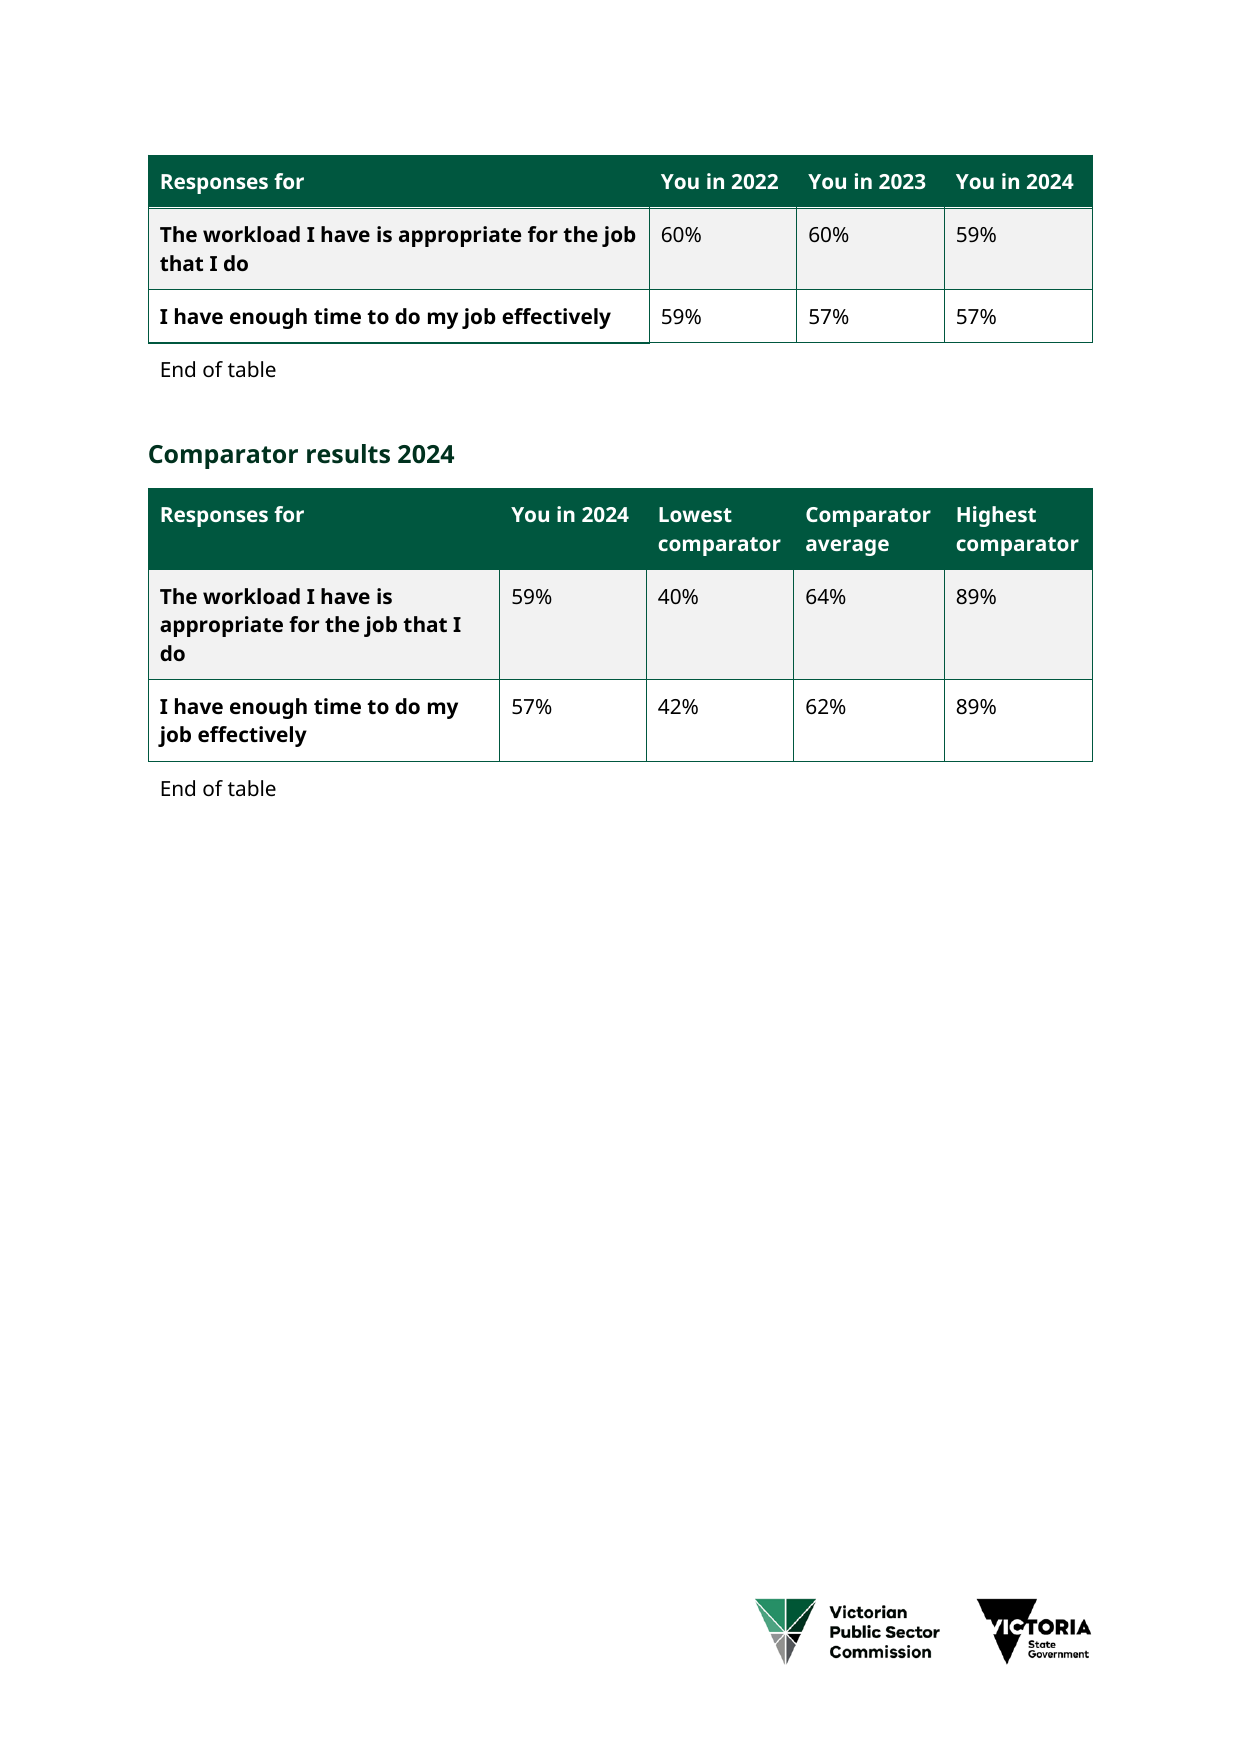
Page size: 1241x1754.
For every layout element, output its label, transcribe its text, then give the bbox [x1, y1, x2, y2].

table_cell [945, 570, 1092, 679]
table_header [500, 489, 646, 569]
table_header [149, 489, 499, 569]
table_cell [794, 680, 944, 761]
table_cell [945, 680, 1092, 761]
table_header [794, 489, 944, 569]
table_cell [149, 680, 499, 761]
subtitle Comparator results 2024 [148, 436, 1092, 470]
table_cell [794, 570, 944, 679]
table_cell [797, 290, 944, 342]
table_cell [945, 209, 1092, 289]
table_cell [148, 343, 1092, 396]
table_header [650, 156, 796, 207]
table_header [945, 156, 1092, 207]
picture [754, 1598, 1093, 1666]
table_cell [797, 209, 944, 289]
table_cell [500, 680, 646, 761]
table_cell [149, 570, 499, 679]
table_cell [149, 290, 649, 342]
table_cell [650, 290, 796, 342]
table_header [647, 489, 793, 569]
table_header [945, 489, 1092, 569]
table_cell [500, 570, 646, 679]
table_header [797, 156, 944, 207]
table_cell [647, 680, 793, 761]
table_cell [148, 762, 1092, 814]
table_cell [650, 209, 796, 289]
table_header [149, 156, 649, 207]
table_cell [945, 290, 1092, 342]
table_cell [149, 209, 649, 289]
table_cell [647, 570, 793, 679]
